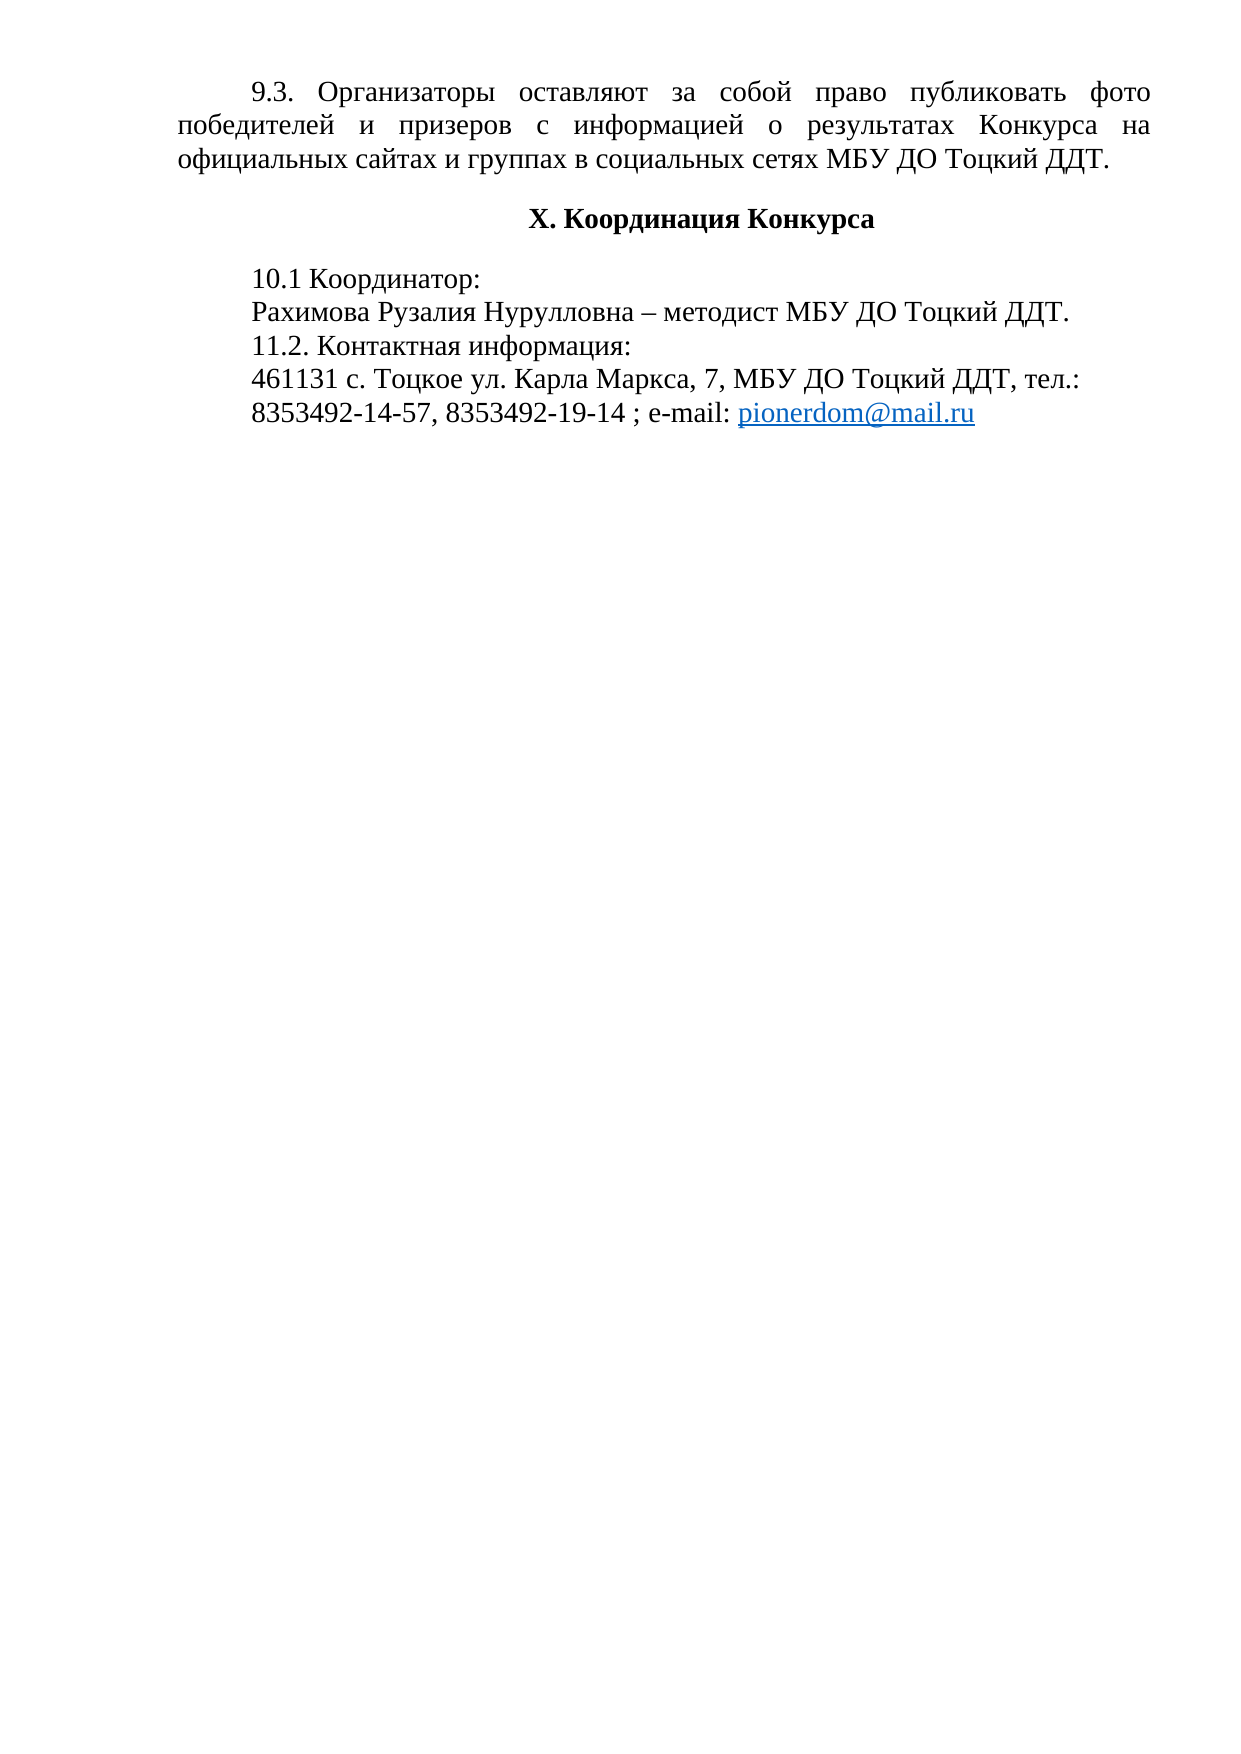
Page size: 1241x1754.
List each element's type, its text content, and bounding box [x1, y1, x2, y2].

text 11.2. Контактная информация: [177, 328, 1152, 361]
text 10.1 Координатор: [177, 261, 1152, 294]
text 8353492-14-57, 8353492-19-14 ; е-mail: pionerdom@mail.ru [177, 395, 1152, 428]
text Рахимова Рузалия Нурулловна – методист МБУ ДО Тоцкий ДДТ. [177, 294, 1152, 328]
text 461131 с. Тоцкое ул. Карла Маркса, 7, МБУ ДО Тоцкий ДДТ, тел.: [177, 361, 1152, 395]
text X. Координация Конкурса [177, 201, 1152, 234]
text 9.3. Организаторы оставляют за собой право публиковать фото победителей и призеров с информацией о результатах Конкурса на официальных сайтах и группах в социальных сетях МБУ ДО Тоцкий ДДТ. [177, 74, 1152, 174]
